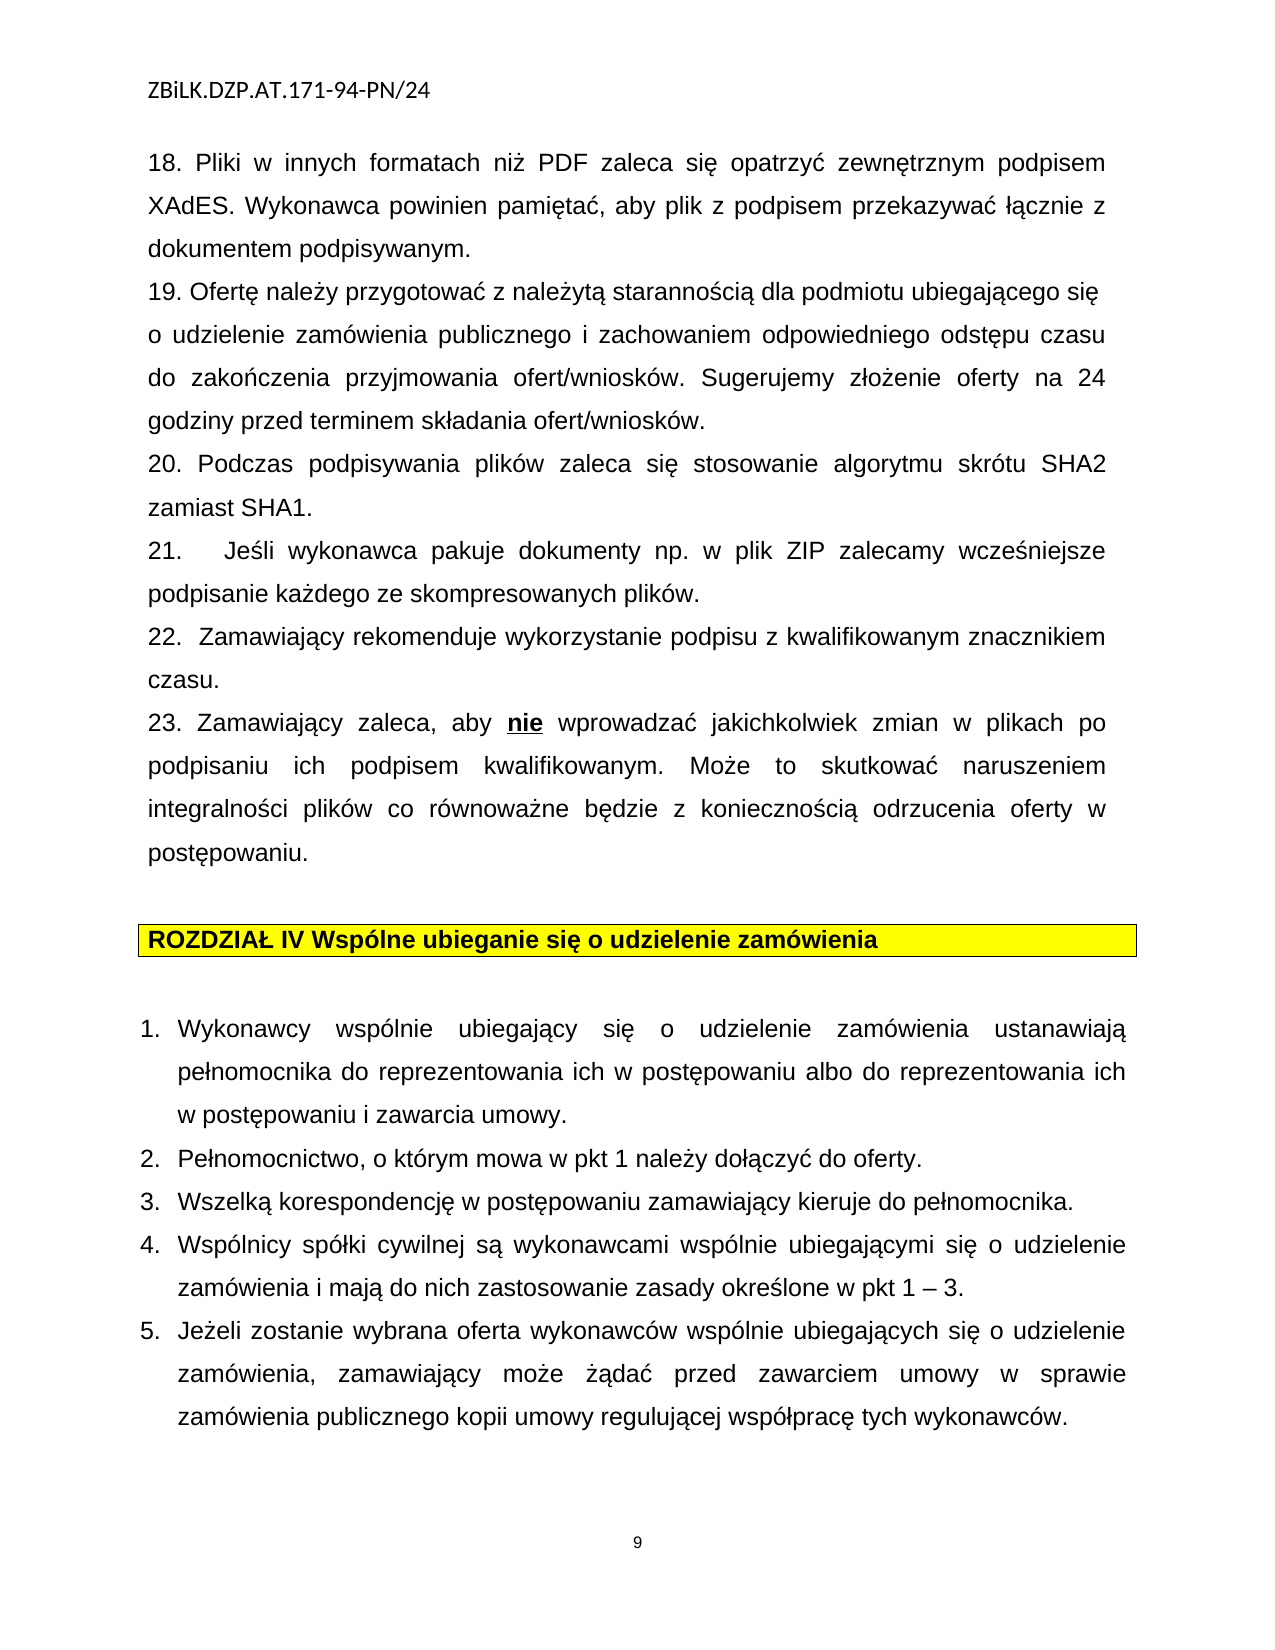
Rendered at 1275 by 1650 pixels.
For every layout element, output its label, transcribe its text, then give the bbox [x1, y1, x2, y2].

list Jeżeli zostanie wybrana oferta wykonawców wspólnie ubiegających się o udzielenie zamówienia, zamawiający może żądać przed zawarciem umowy w sprawie zamówienia publicznego kopii umowy regulującej współpracę tych wykonawców. [140, 1316, 1127, 1431]
list Wykonawcy wspólnie ubiegający się o udzielenie zamówienia ustanawiają pełnomocnika do reprezentowania ich w postępowaniu albo do reprezentowania ich w postępowaniu i zawarcia umowy. [140, 1014, 1127, 1129]
text 18. Pliki w innych formatach niż PDF zaleca się opatrzyć zewnętrznym podpisem XAdES. Wykonawca powinien pamiętać, aby plik z podpisem przekazywać łącznie z dokumentem podpisywanym. [148, 148, 1107, 263]
text ROZDZIAŁ IV Wspólne ubieganie się o udzielenie zamówienia [139, 925, 1136, 956]
list Wspólnicy spółki cywilnej są wykonawcami wspólnie ubiegającymi się o udzielenie zamówienia i mają do nich zastosowanie zasady określone w pkt 1 – 3. [140, 1230, 1127, 1302]
text 19. Ofertę należy przygotować z należytą starannością dla podmiotu ubiegającego się o udzielenie zamówienia publicznego i zachowaniem odpowiedniego odstępu czasu do zakończenia przyjmowania ofert/wniosków. Sugerujemy złożenie oferty na 24 godziny przed terminem składania ofert/wniosków. [148, 277, 1107, 435]
text 22. Zamawiający rekomenduje wykorzystanie podpisu z kwalifikowanym znacznikiem czasu. [148, 622, 1107, 694]
text 21. Jeśli wykonawca pakuje dokumenty np. w plik ZIP zalecamy wcześniejsze podpisanie każdego ze skompresowanych plików. [148, 536, 1107, 608]
text 20. Podczas podpisywania plików zaleca się stosowanie algorytmu skrótu SHA2 zamiast SHA1. [148, 449, 1107, 521]
list Pełnomocnictwo, o którym mowa w pkt 1 należy dołączyć do oferty. [140, 1144, 1127, 1172]
list Wszelką korespondencję w postępowaniu zamawiający kieruje do pełnomocnika. [140, 1187, 1127, 1216]
text 23. Zamawiający zaleca, aby nie wprowadzać jakichkolwiek zmian w plikach po podpisaniu ich podpisem kwalifikowanym. Może to skutkować naruszeniem integralności plików co równoważne będzie z koniecznością odrzucenia oferty w postępowaniu. [148, 708, 1107, 866]
